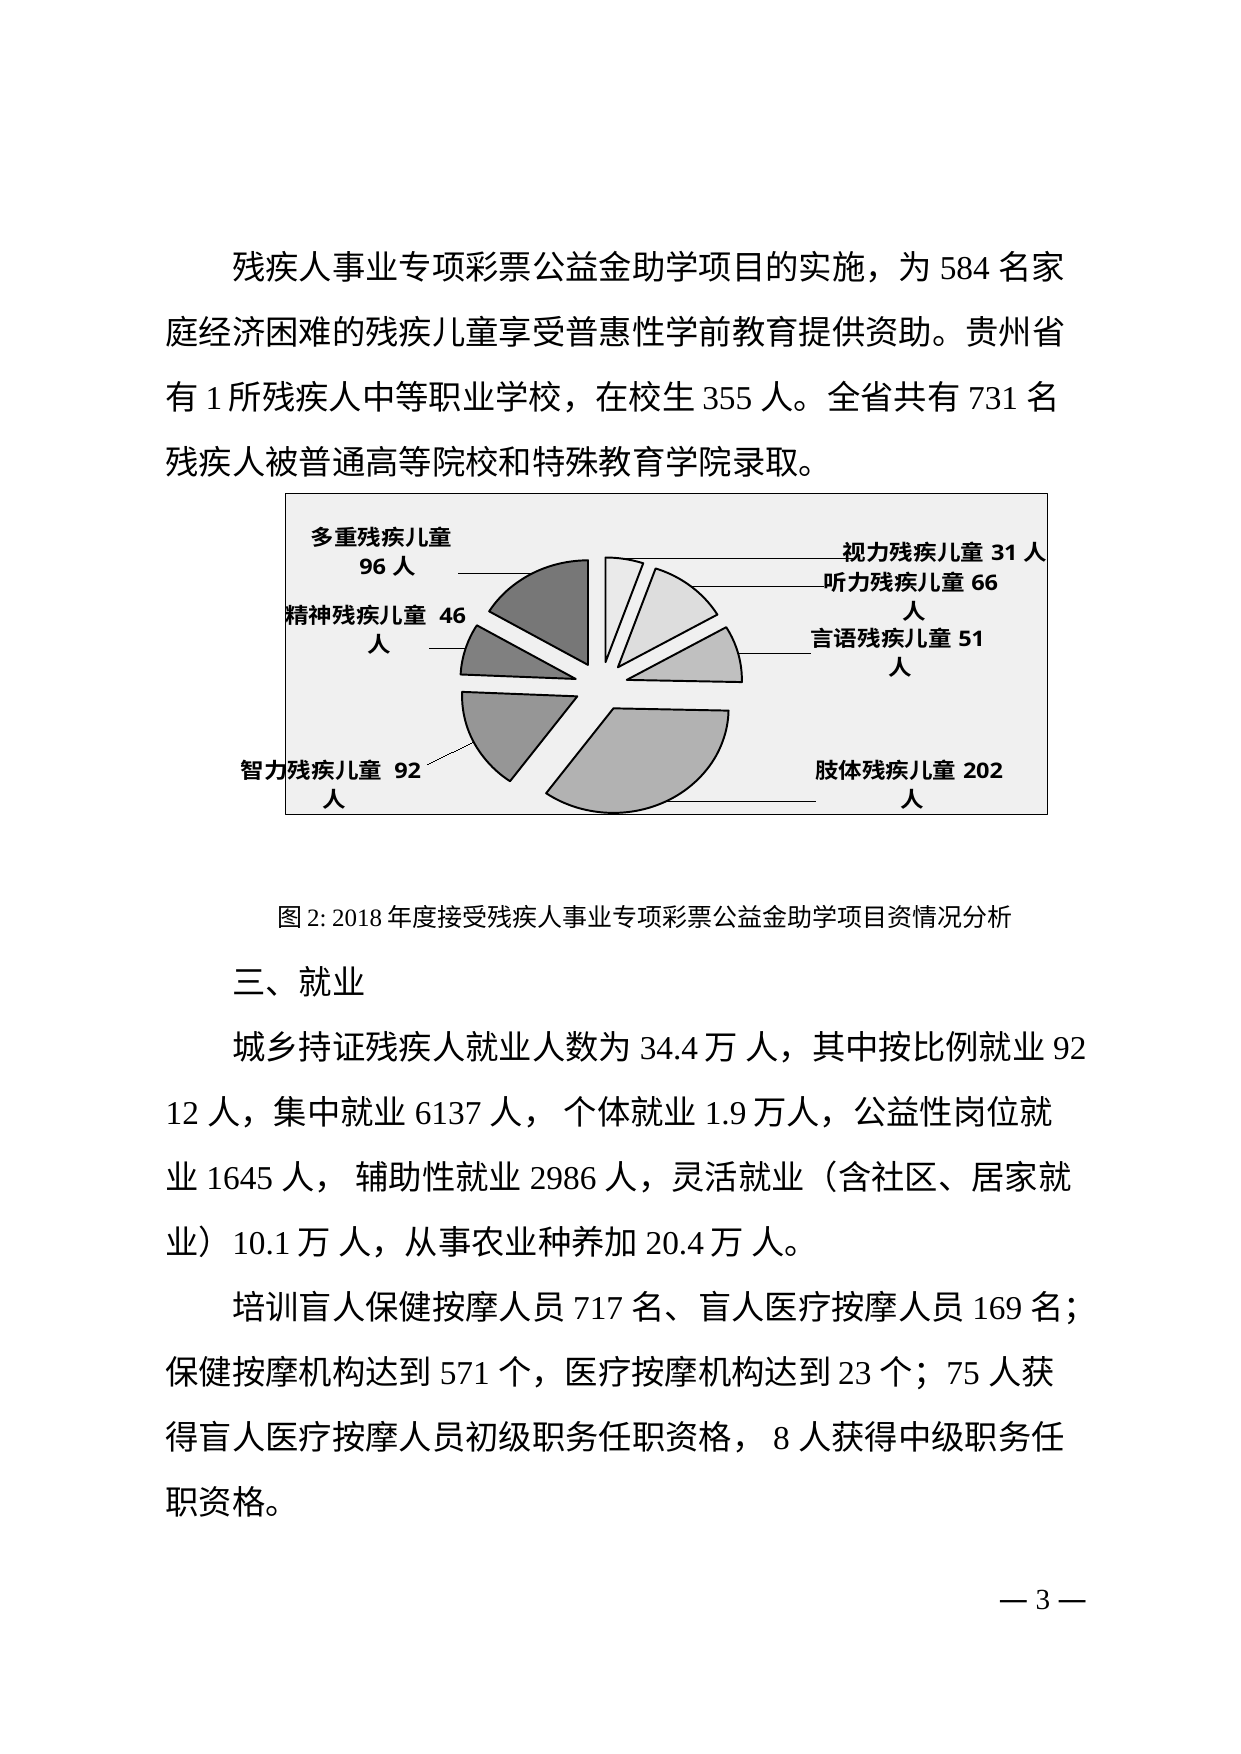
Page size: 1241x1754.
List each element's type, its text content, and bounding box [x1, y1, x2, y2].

text 三、就业 [165, 948, 1087, 1013]
text 残疾人事业专项彩票公益金助学项目的实施，为 584 名家庭经济困难的残疾儿童享受普惠性学前教育提供资助。贵州省有1所残疾人中等职业学校，在校生355 人。全省共有 731 名残疾人被普通高等院校和特殊教育学院录取。 [165, 233, 1087, 493]
text 图2: 2018年度接受残疾人事业专项彩票公益金助学项目资情况分析 [165, 883, 1082, 948]
text 城乡持证残疾人就业人数为 34.4万 人，其中按比例就业 9212 人，集中就业 6137 人， 个体就业 1.9万人，公益性岗位就业 1645 人， 辅助性就业 2986 人，灵活就业（含社区、居家就业）10.1万 人，从事农业种养加 20.4万 人。 [165, 1013, 1087, 1273]
text 培训盲人保健按摩人员 717 名、盲人医疗按摩人员 169 名；保健按摩机构达到 571 个，医疗按摩机构达到23 个；75 人获得盲人医疗按摩人员初级职务任职资格， 8 人获得中级职务任职资格。 [165, 1273, 1087, 1533]
